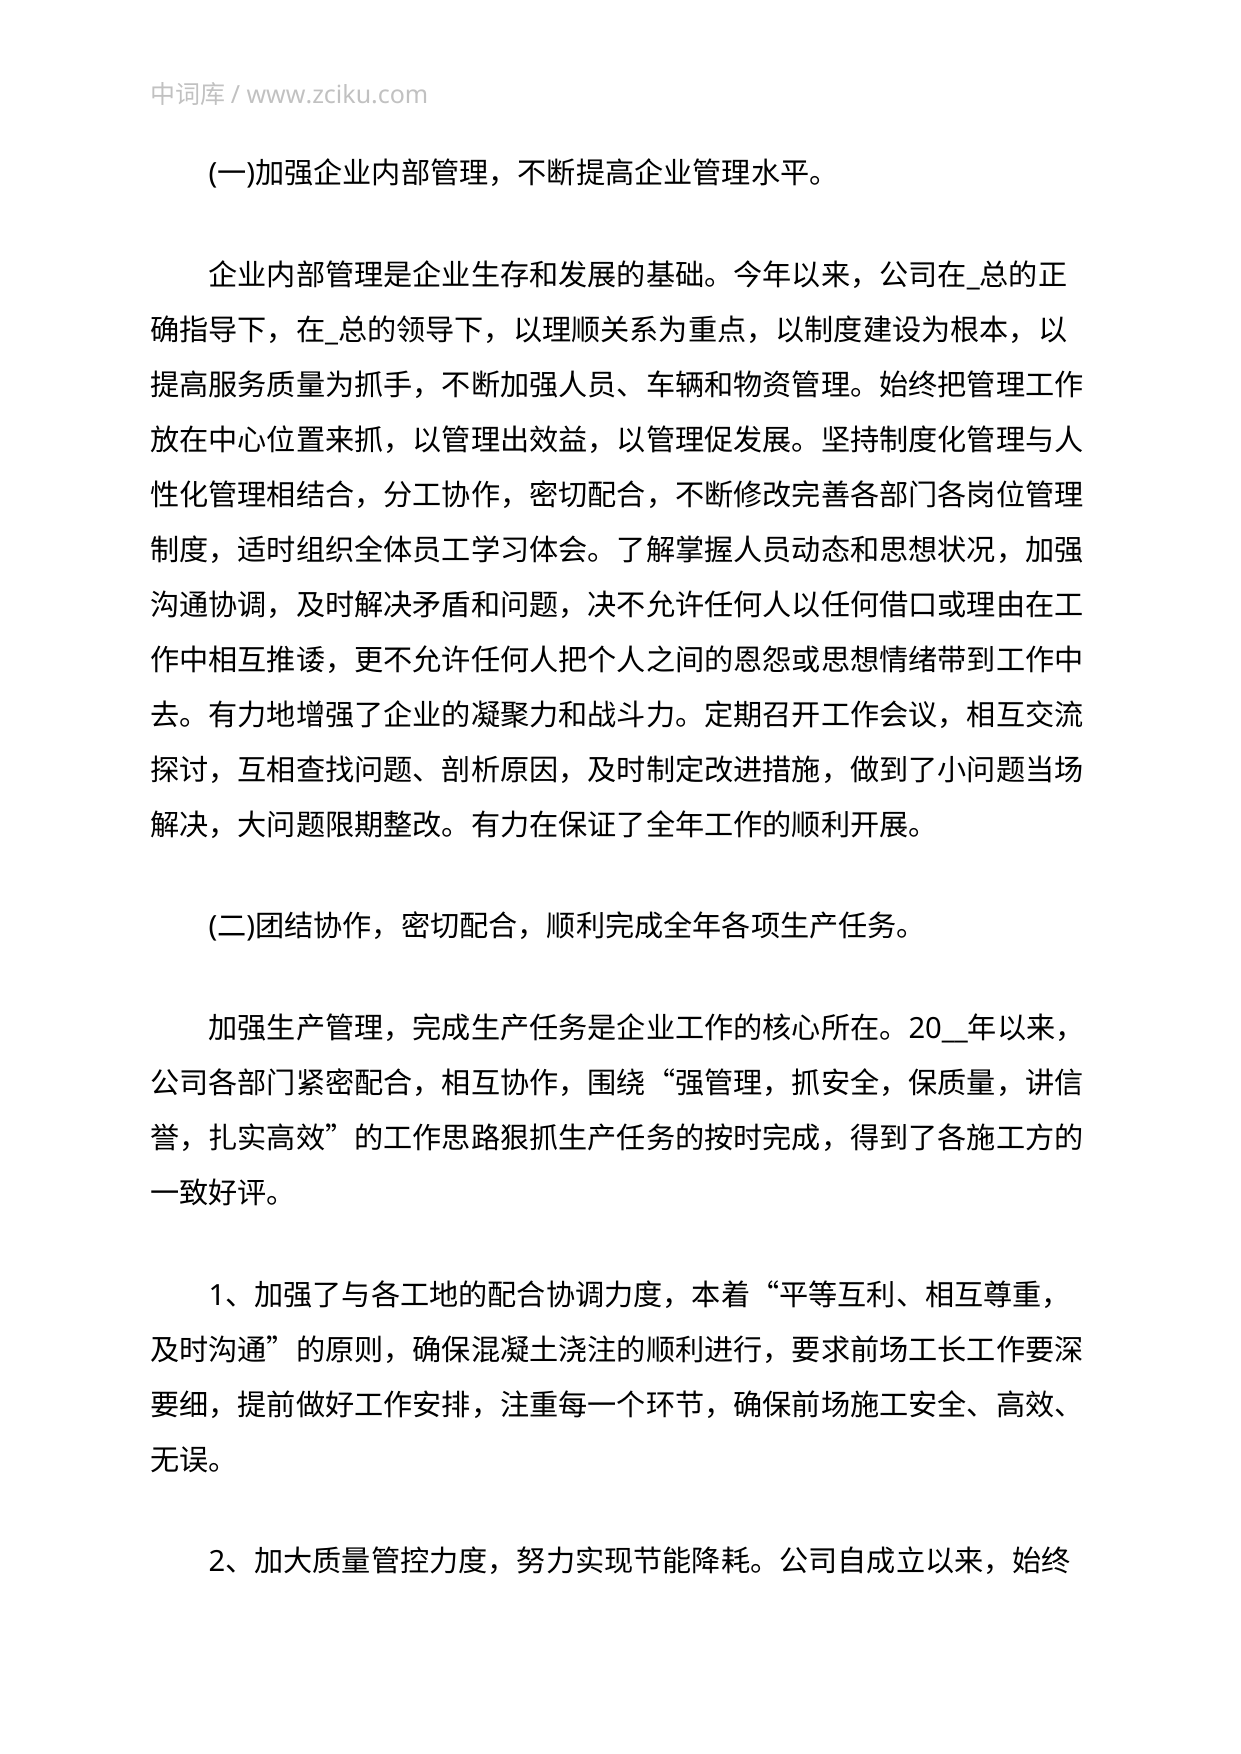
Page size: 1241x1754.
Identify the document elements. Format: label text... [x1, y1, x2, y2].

text 企业内部管理是企业生存和发展的基础。今年以来，公司在_总的正确指导下，在_总的领导下，以理顺关系为重点，以制度建设为根本，以提高服务质量为抓手，不断加强人员、车辆和物资管理。始终把管理工作放在中心位置来抓，以管理出效益，以管理促发展。坚持制度化管理与人性化管理相结合，分工协作，密切配合，不断修改完善各部门各岗位管理制度，适时组织全体员工学习体会。了解掌握人员动态和思想状况，加强沟通协调，及时解决矛盾和问题，决不允许任何人以任何借口或理由在工作中相互推诿，更不允许任何人把个人之间的恩怨或思想情绪带到工作中去。有力地增强了企业的凝聚力和战斗力。定期召开工作会议，相互交流探讨，互相查找问题、剖析原因，及时制定改进措施，做到了小问题当场解决，大问题限期整改。有力在保证了全年工作的顺利开展。 [150, 252, 1090, 843]
text (二)团结协作，密切配合，顺利完成全年各项生产任务。 [150, 903, 1090, 945]
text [150, 1538, 1090, 1580]
text 1、加强了与各工地的配合协调力度，本着“平等互利、相互尊重，及时沟通”的原则，确保混凝土浇注的顺利进行，要求前场工长工作要深要细，提前做好工作安排，注重每一个环节，确保前场施工安全、高效、无误。 [150, 1271, 1090, 1478]
text 加强生产管理，完成生产任务是企业工作的核心所在。20__年以来，公司各部门紧密配合，相互协作，围绕“强管理，抓安全，保质量，讲信誉，扎实高效”的工作思路狠抓生产任务的按时完成，得到了各施工方的一致好评。 [150, 1005, 1090, 1212]
text (一)加强企业内部管理，不断提高企业管理水平。 [150, 150, 1090, 192]
